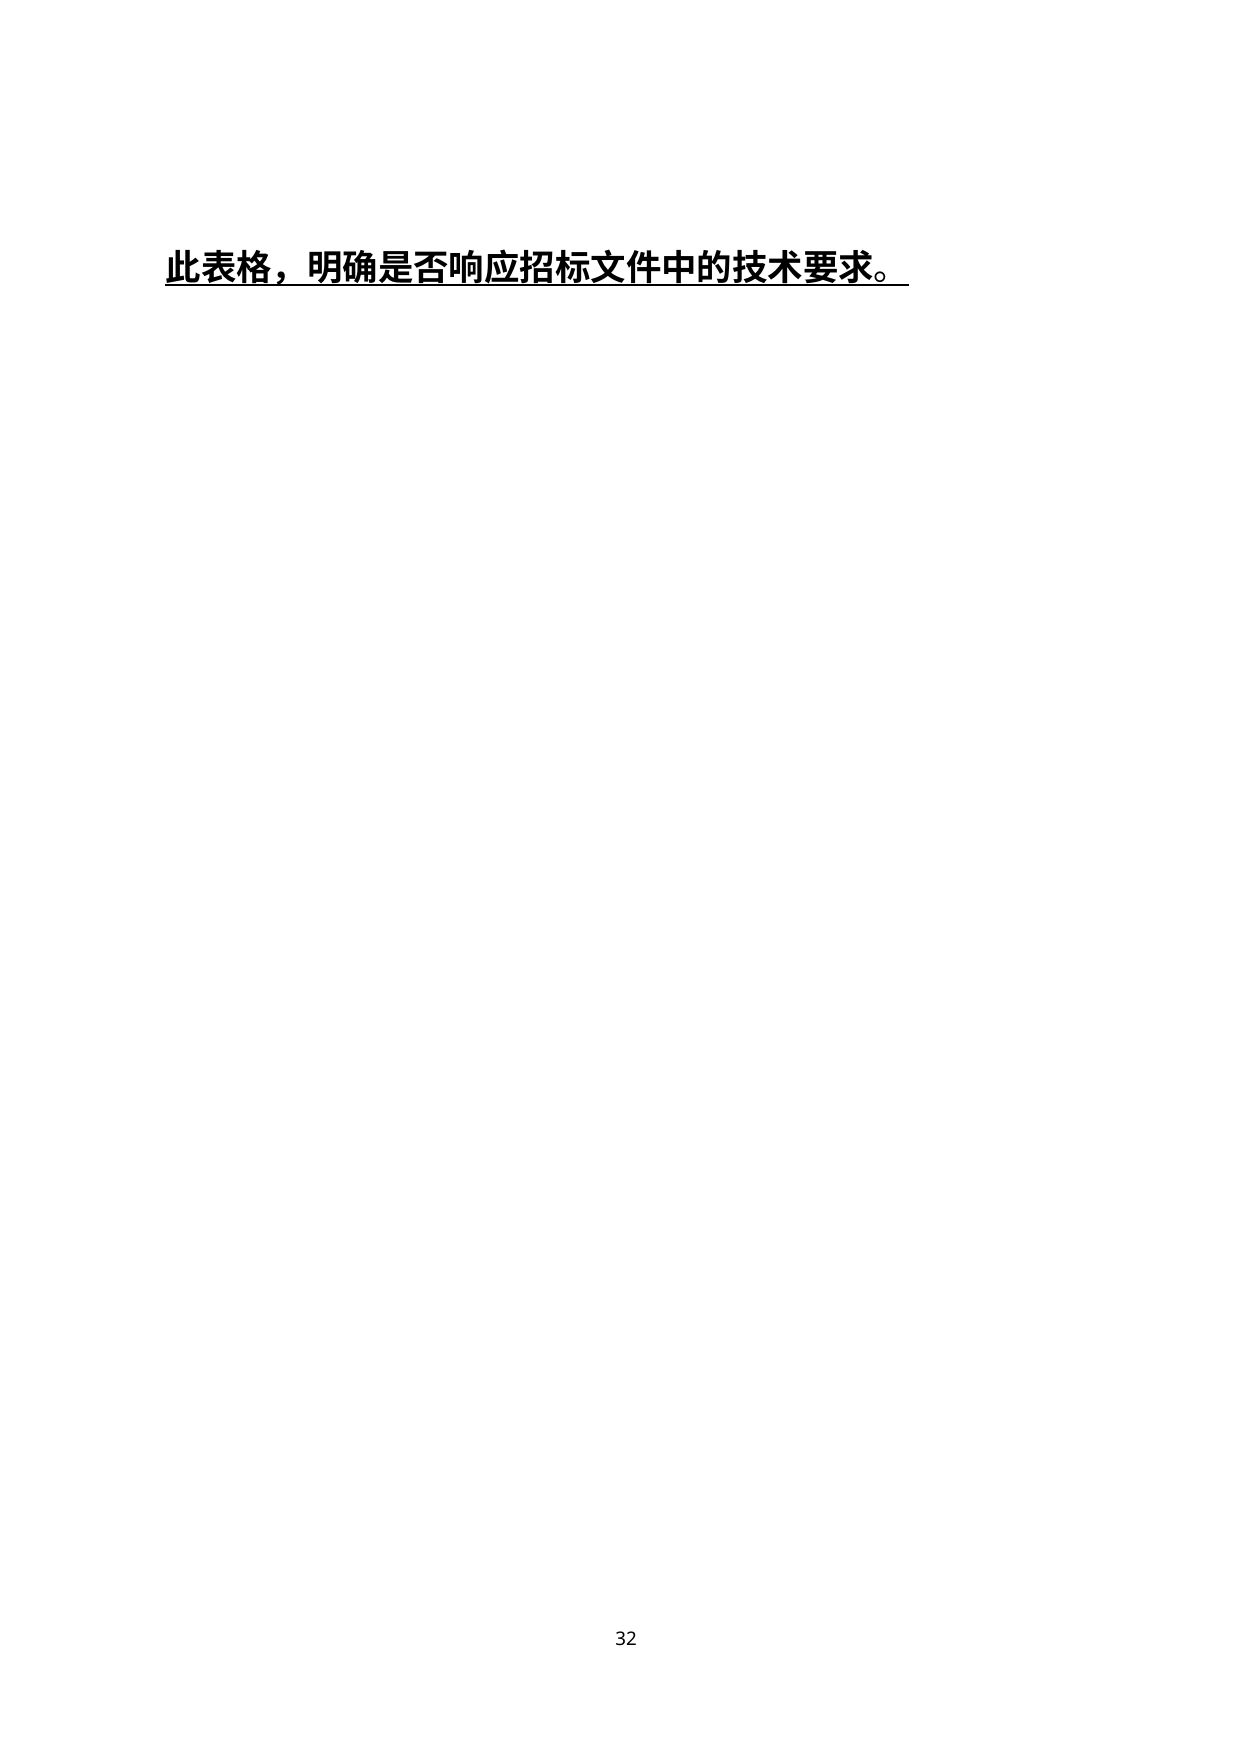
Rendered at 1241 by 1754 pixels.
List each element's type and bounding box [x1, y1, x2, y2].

text [165, 233, 1087, 298]
